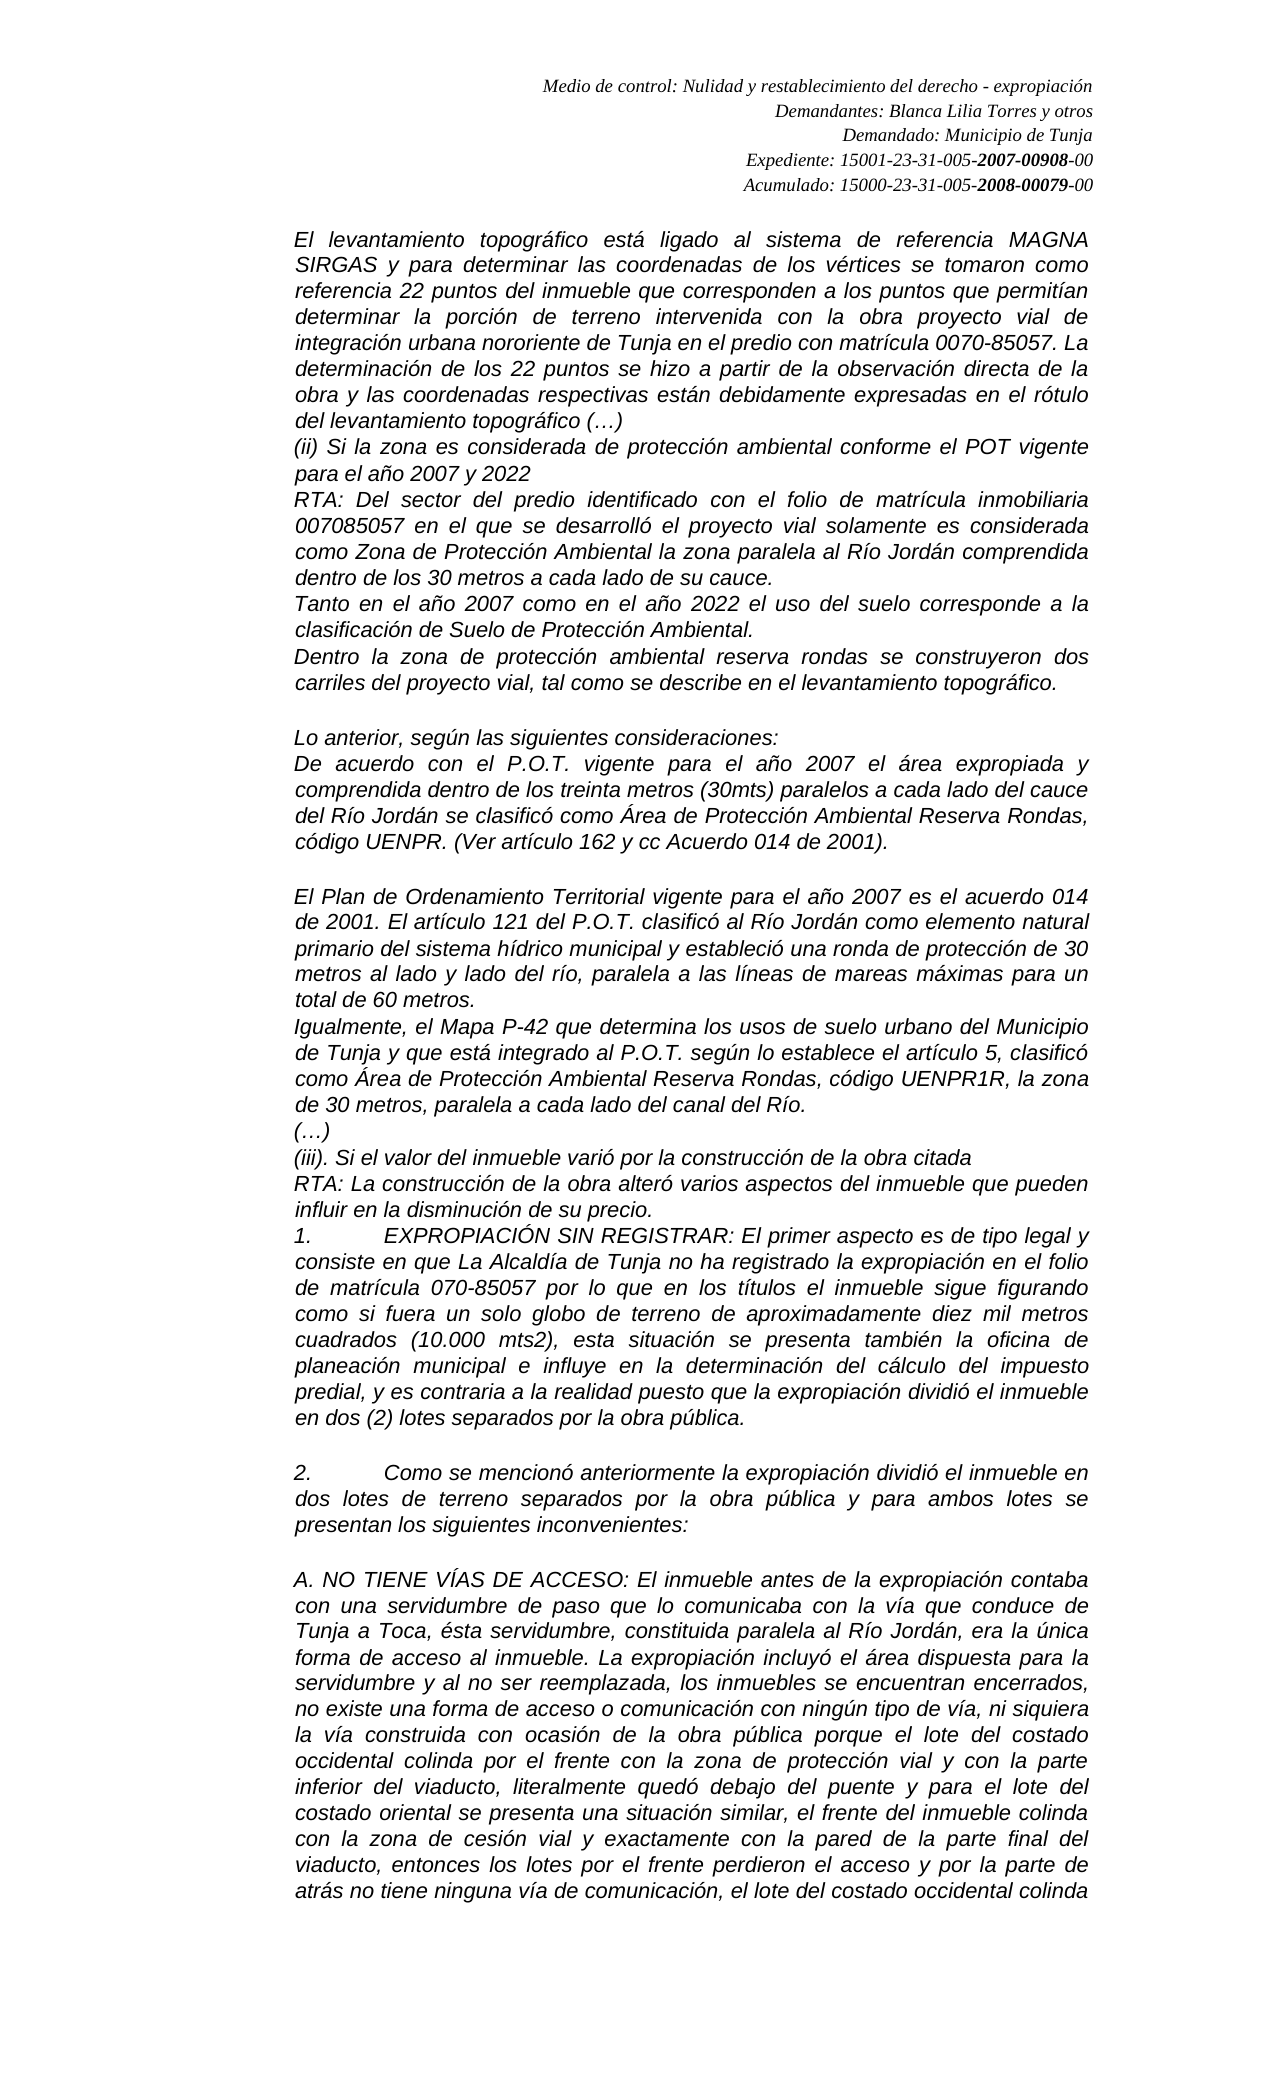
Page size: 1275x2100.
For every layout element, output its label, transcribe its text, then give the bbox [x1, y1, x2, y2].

text RTA: La construcción de la obra alteró varios aspectos del inmueble que pueden influir en la disminución de su precio. [294, 1171, 1092, 1222]
text Lo anterior, según las siguientes consideraciones: [294, 724, 1092, 749]
text El levantamiento topográfico está ligado al sistema de referencia MAGNA SIRGAS y para determinar las coordenadas de los vértices se tomaron como referencia 22 puntos del inmueble que corresponden a los puntos que permitían determinar la porción de terreno intervenida con la obra proyecto vial de integración urbana nororiente de Tunja en el predio con matrícula 0070-85057. La determinación de los 22 puntos se hizo a partir de la observación directa de la obra y las coordenadas respectivas están debidamente expresadas en el rótulo del levantamiento topográfico (…) [294, 226, 1092, 433]
text (ii) Si la zona es considerada de protección ambiental conforme el POT vigente para el año 2007 y 2022 [294, 434, 1092, 486]
text Igualmente, el Mapa P-42 que determina los usos de suelo urbano del Municipio de Tunja y que está integrado al P.O.T. según lo establece el artículo 5, clasificó como Área de Protección Ambiental Reserva Rondas, código UENPR1R, la zona de 30 metros, paralela a cada lado del canal del Río. [294, 1014, 1092, 1117]
text Dentro la zona de protección ambiental reserva rondas se construyeron dos carriles del proyecto vial, tal como se describe en el levantamiento topográfico. [294, 643, 1092, 695]
text (…) [294, 1118, 1092, 1143]
text De acuerdo con el P.O.T. vigente para el año 2007 el área expropiada y comprendida dentro de los treinta metros (30mts) paralelos a cada lado del cauce del Río Jordán se clasificó como Área de Protección Ambiental Reserva Rondas, código UENPR. (Ver artículo 162 y cc Acuerdo 014 de 2001). [294, 751, 1092, 854]
text (iii). Si el valor del inmueble varió por la construcción de la obra citada [294, 1144, 1092, 1170]
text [294, 1567, 1092, 1903]
text Tanto en el año 2007 como en el año 2022 el uso del suelo corresponde a la clasificación de Suelo de Protección Ambiental. [294, 591, 1092, 642]
list Como se mencionó anteriormente la expropiación dividió el inmueble en dos lotes de terreno separados por la obra pública y para ambos lotes se presentan los siguientes inconvenientes: [294, 1460, 1092, 1537]
text El Plan de Ordenamiento Territorial vigente para el año 2007 es el acuerdo 014 de 2001. El artículo 121 del P.O.T. clasificó al Río Jordán como elemento natural primario del sistema hídrico municipal y estableció una ronda de protección de 30 metros al lado y lado del río, paralela a las líneas de mareas máximas para un total de 60 metros. [294, 883, 1092, 1012]
list EXPROPIACIÓN SIN REGISTRAR: El primer aspecto es de tipo legal y consiste en que La Alcaldía de Tunja no ha registrado la expropiación en el folio de matrícula 070-85057 por lo que en los títulos el inmueble sigue figurando como si fuera un solo globo de terreno de aproximadamente diez mil metros cuadrados (10.000 mts2), esta situación se presenta también la oficina de planeación municipal e influye en la determinación del cálculo del impuesto predial, y es contraria a la realidad puesto que la expropiación dividió el inmueble en dos (2) lotes separados por la obra pública. [294, 1223, 1092, 1430]
text RTA: Del sector del predio identificado con el folio de matrícula inmobiliaria 007085057 en el que se desarrolló el proyecto vial solamente es considerada como Zona de Protección Ambiental la zona paralela al Río Jordán comprendida dentro de los 30 metros a cada lado de su cauce. [294, 487, 1092, 590]
